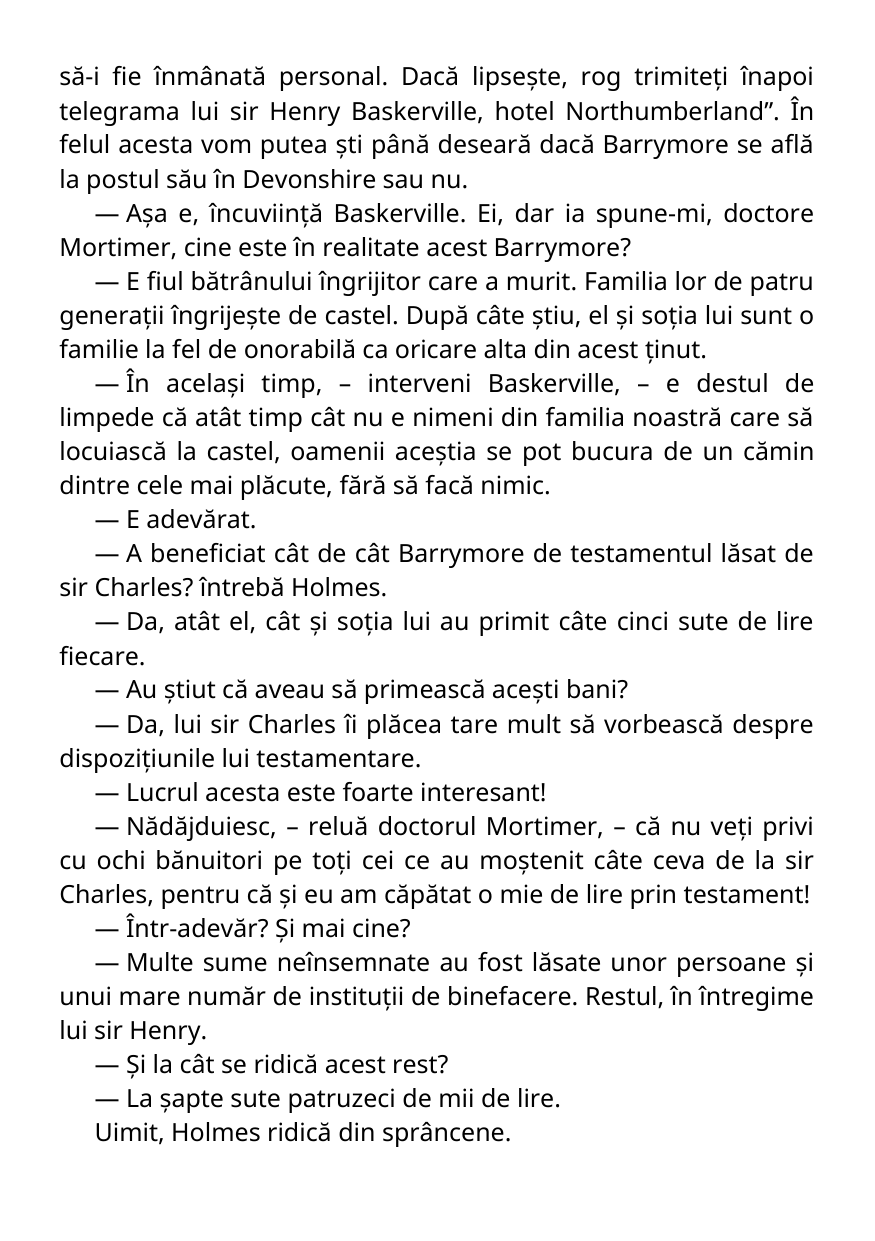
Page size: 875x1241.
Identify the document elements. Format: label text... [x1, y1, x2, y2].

text — Au ştiut că aveau să primească aceşti bani? [59, 672, 815, 706]
text — A beneficiat cât de cât Barrymore de testamentul lăsat de sir Charles? întrebă Holmes. [59, 536, 815, 604]
text — Da, atât el, cât şi soţia lui au primit câte cinci sute de lire fiecare. [59, 604, 815, 672]
text — Şi la cât se ridică acest rest? [59, 1047, 815, 1081]
text Uimit, Holmes ridică din sprâncene. [59, 1115, 815, 1149]
text — Lucrul acesta este foarte interesant! [59, 774, 815, 808]
text — La şapte sute patruzeci de mii de lire. [59, 1081, 815, 1115]
text — Multe sume neînsemnate au fost lăsate unor persoane şi unui mare număr de instituţii de binefacere. Restul, în întregime lui sir Henry. [59, 945, 815, 1047]
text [59, 59, 815, 195]
text — Da, lui sir Charles îi plăcea tare mult să vorbească despre dispoziţiunile lui testamentare. [59, 706, 815, 774]
text — E fiul bătrânului îngrijitor care a murit. Familia lor de patru generaţii îngrijeşte de castel. După câte ştiu, el şi soţia lui sunt o familie la fel de onorabilă ca oricare alta din acest ţinut. [59, 263, 815, 366]
text — Nădăjduiesc, – reluă doctorul Mortimer, – că nu veţi privi cu ochi bănuitori pe toţi cei ce au moştenit câte ceva de la sir Charles, pentru că şi eu am căpătat o mie de lire prin testament! [59, 808, 815, 911]
text — În acelaşi timp, – interveni Baskerville, – e destul de limpede că atât timp cât nu e nimeni din familia noastră care să locuiască la castel, oamenii aceştia se pot bucura de un cămin dintre cele mai plăcute, fără să facă nimic. [59, 366, 815, 502]
text — E adevărat. [59, 502, 815, 536]
text — Aşa e, încuviinţă Baskerville. Ei, dar ia spune-mi, doctore Mortimer, cine este în realitate acest Barrymore? [59, 195, 815, 263]
text — Într-adevăr? Şi mai cine? [59, 911, 815, 945]
